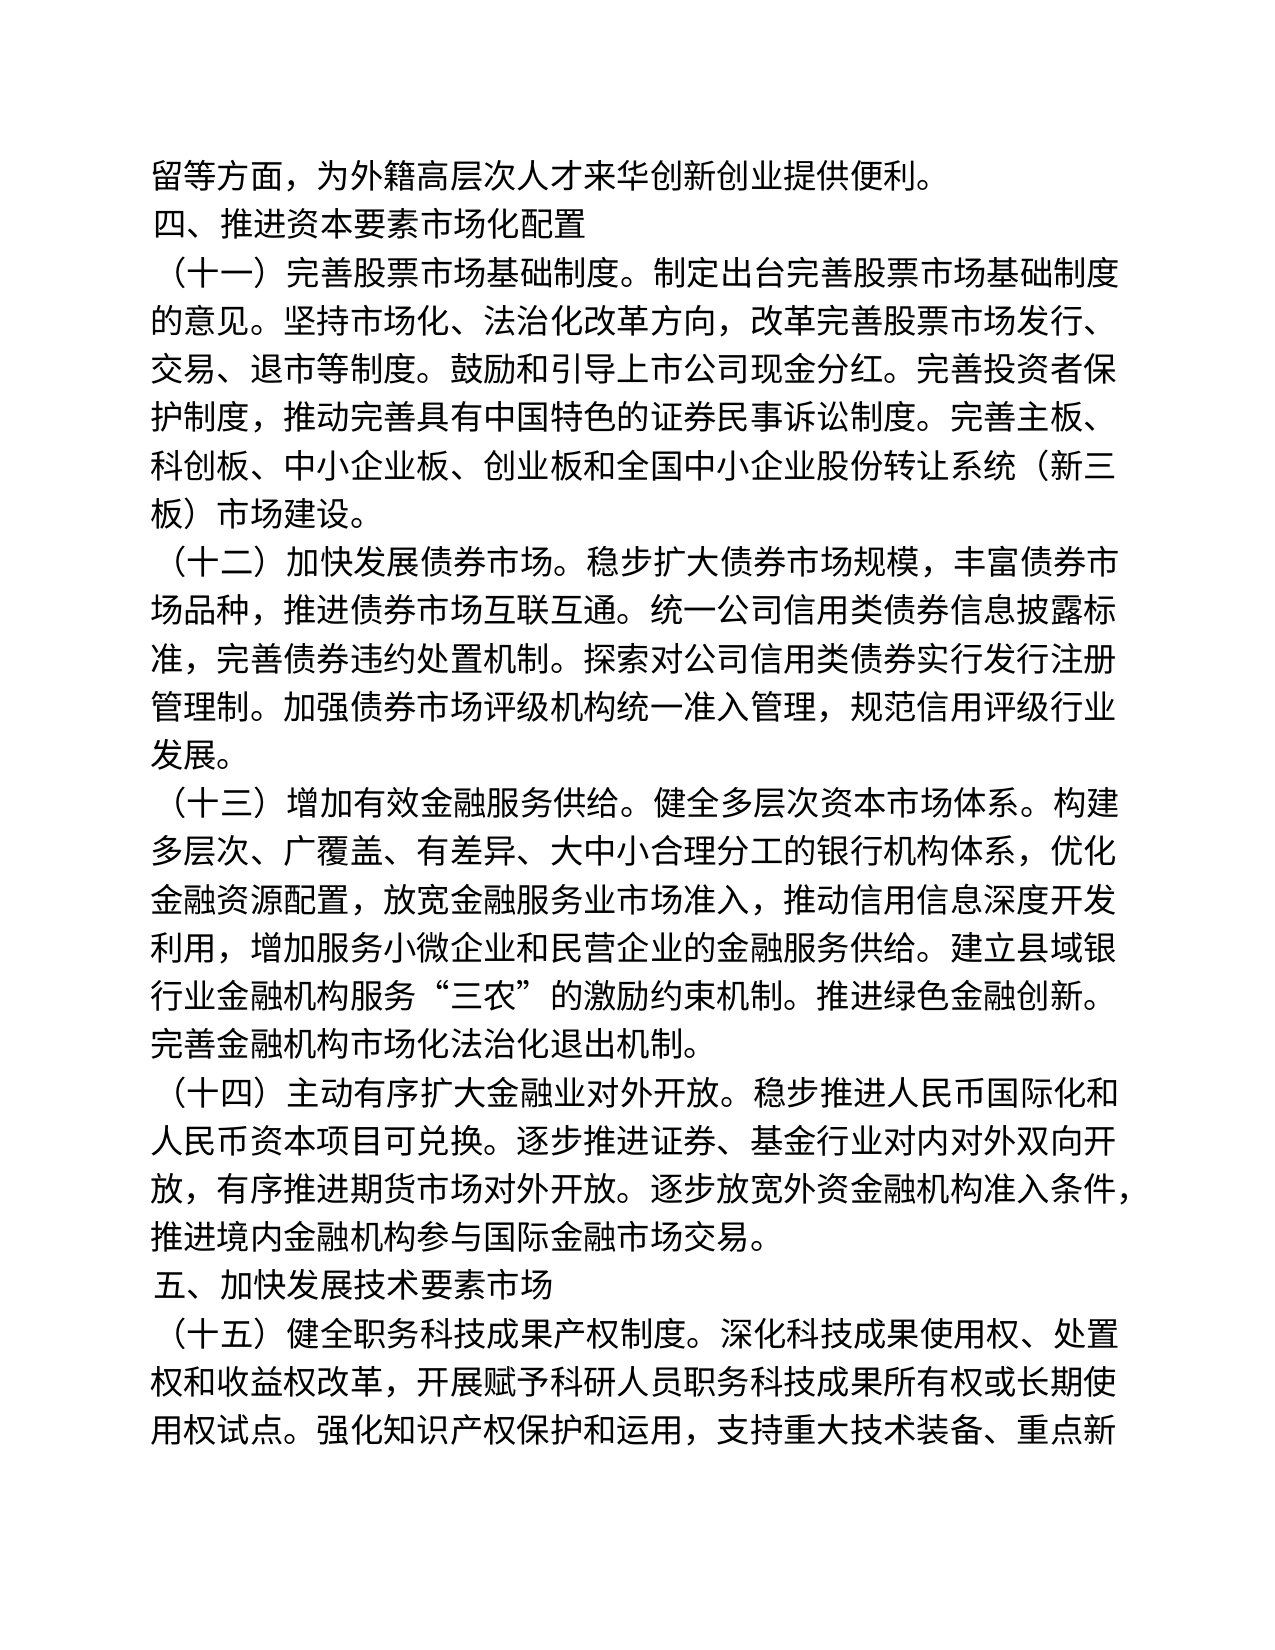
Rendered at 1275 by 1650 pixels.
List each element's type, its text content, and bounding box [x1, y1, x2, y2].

text （十三）增加有效金融服务供给。健全多层次资本市场体系。构建多层次、广覆盖、有差异、大中小合理分工的银行机构体系，优化金融资源配置，放宽金融服务业市场准入，推动信用信息深度开发利用，增加服务小微企业和民营企业的金融服务供给。建立县域银行业金融机构服务“三农”的激励约束机制。推进绿色金融创新。完善金融机构市场化法治化退出机制。 [150, 468, 1125, 740]
text （十六）完善科技创新资源配置方式。改革科研项目立项和组织实施方式，坚持目标引领，强化成果导向，建立健全多元化支持机制。完善专业机构管理项目机制。加强科技成果转化中试基地建设。支持有条件的企业承担国家重大科技项目。建立市场化社会化的科研成果评价制度，修订技术合同认定规则及科技成果登记管理办法。建立健全科技成果常态化路演和科技创新咨询制度。 [150, 1149, 1125, 1422]
text （十四）主动有序扩大金融业对外开放。稳步推进人民币国际化和人民币资本项目可兑换。逐步推进证券、基金行业对内对外双向开放，有序推进期货市场对外开放。逐步放宽外资金融机构准入条件，推进境内金融机构参与国际金融市场交易。 [150, 740, 1125, 922]
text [150, 150, 1125, 241]
text 五、加快发展技术要素市场 [150, 922, 1125, 967]
text （十二）加快发展债券市场。稳步扩大债券市场规模，丰富债券市场品种，推进债券市场互联互通。统一公司信用类债券信息披露标准，完善债券违约处置机制。探索对公司信用类债券实行发行注册管理制。加强债券市场评级机构统一准入管理，规范信用评级行业发展。 [150, 241, 1125, 468]
text （十五）健全职务科技成果产权制度。深化科技成果使用权、处置权和收益权改革，开展赋予科研人员职务科技成果所有权或长期使用权试点。强化知识产权保护和运用，支持重大技术装备、重点新材料等领域的自主知识产权市场化运营。 [150, 967, 1125, 1149]
